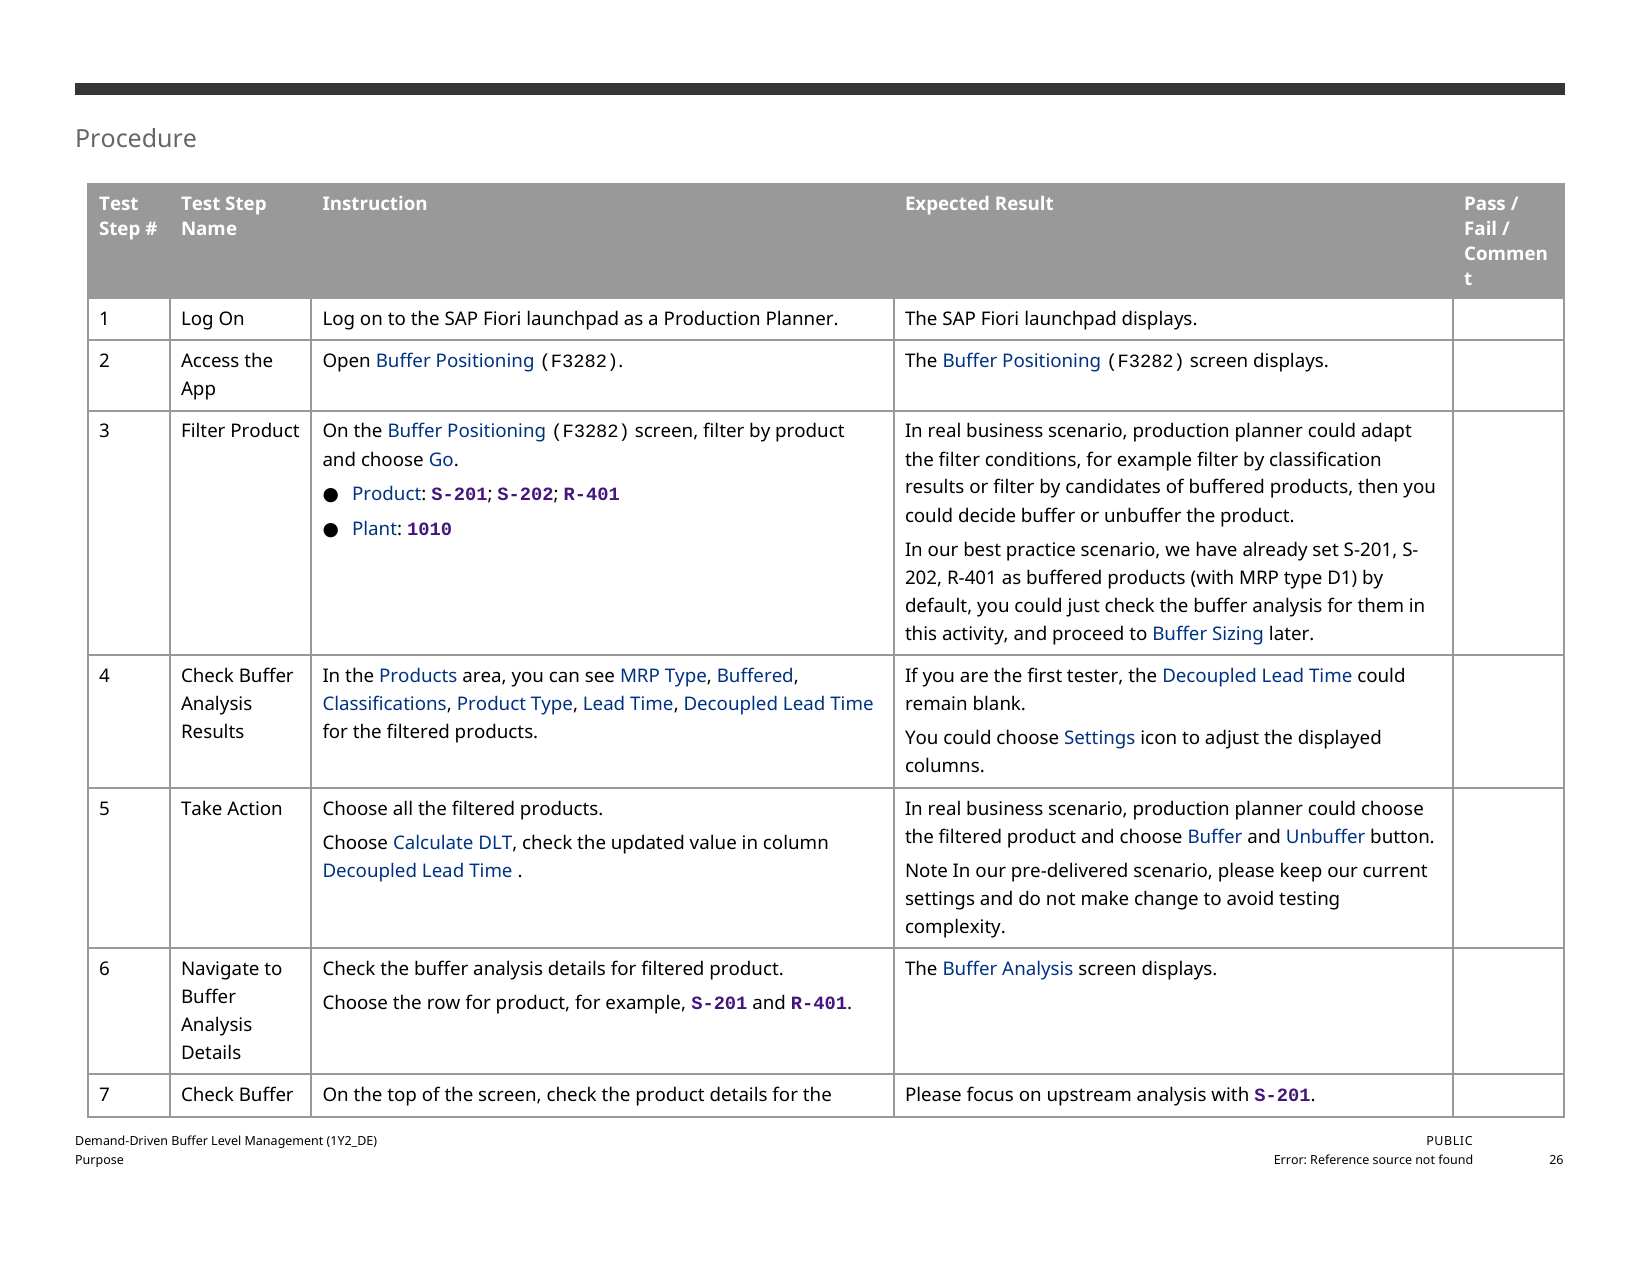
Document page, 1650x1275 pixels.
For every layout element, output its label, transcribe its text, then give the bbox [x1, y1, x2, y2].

table_cell [1454, 789, 1563, 947]
table_cell In real business scenario, production planner could choose the filtered product and choose Buffer and Unbuffer button. Note In our pre-delivered scenario, please keep our current settings and do not make change to avoid testing complexity. [895, 789, 1452, 947]
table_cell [895, 1075, 1452, 1116]
table_header Pass / Fail / Comment [1454, 185, 1563, 297]
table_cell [312, 1075, 893, 1116]
table_cell 6 [89, 949, 169, 1073]
table_cell Take Action [171, 789, 310, 947]
table_cell 1 [89, 299, 169, 339]
table_cell Check Buffer Analysis Results [171, 656, 310, 787]
table_cell Check the buffer analysis details for filtered product. Choose the row for product, for example, S-201 and R-401. [312, 949, 893, 1073]
table_cell [1454, 1075, 1563, 1116]
table_cell Navigate to Buffer Analysis Details [171, 949, 310, 1073]
table_cell Log On [171, 299, 310, 339]
table_header Expected Result [895, 185, 1452, 297]
table_cell 2 [89, 341, 169, 409]
table_cell [1454, 341, 1563, 409]
table_cell [1454, 412, 1563, 654]
table_header Test Step Name [171, 185, 310, 297]
table_cell The Buffer Analysis screen displays. [895, 949, 1452, 1073]
table_cell [1454, 656, 1563, 787]
table_cell Choose all the filtered products. Choose Calculate DLT, check the updated value in column Decoupled Lead Time . [312, 789, 893, 947]
table_cell 5 [89, 789, 169, 947]
table_cell 7 [89, 1075, 169, 1116]
table_cell The SAP Fiori launchpad displays. [895, 299, 1452, 339]
table_cell In the Products area, you can see MRP Type, Buffered, Classifications, Product Type, Lead Time, Decoupled Lead Time for the filtered products. [312, 656, 893, 787]
table_cell Filter Product [171, 412, 310, 654]
title Procedure [75, 124, 1565, 153]
table_cell 4 [89, 656, 169, 787]
table_cell In real business scenario, production planner could adapt the filter conditions, for example filter by classification results or filter by candidates of buffered products, then you could decide buffer or unbuffer the product. In our best practice scenario, we have already set S-201, S-202, R-401 as buffered products (with MRP type D1) by default, you could just check the buffer analysis for them in this activity, and proceed to Buffer Sizing later. [895, 412, 1452, 654]
table_cell Check Buffer Analysis Details [171, 1075, 310, 1116]
table_cell The Buffer Positioning (F3282) screen displays. [895, 341, 1452, 409]
table_cell Access the App [171, 341, 310, 409]
table_cell If you are the first tester, the Decoupled Lead Time could remain blank. You could choose Settings icon to adjust the displayed columns. [895, 656, 1452, 787]
table_cell Open Buffer Positioning (F3282). [312, 341, 893, 409]
table_cell On the Buffer Positioning (F3282) screen, filter by product and choose Go. Product: S-201; S-202; R-401 Plant: 1010 [312, 412, 893, 654]
table_cell [1454, 299, 1563, 339]
table_header Instruction [312, 185, 893, 297]
table_cell Log on to the SAP Fiori launchpad as a Production Planner. [312, 299, 893, 339]
table_cell 3 [89, 412, 169, 654]
table_cell [1454, 949, 1563, 1073]
table_header Test Step # [89, 185, 169, 297]
